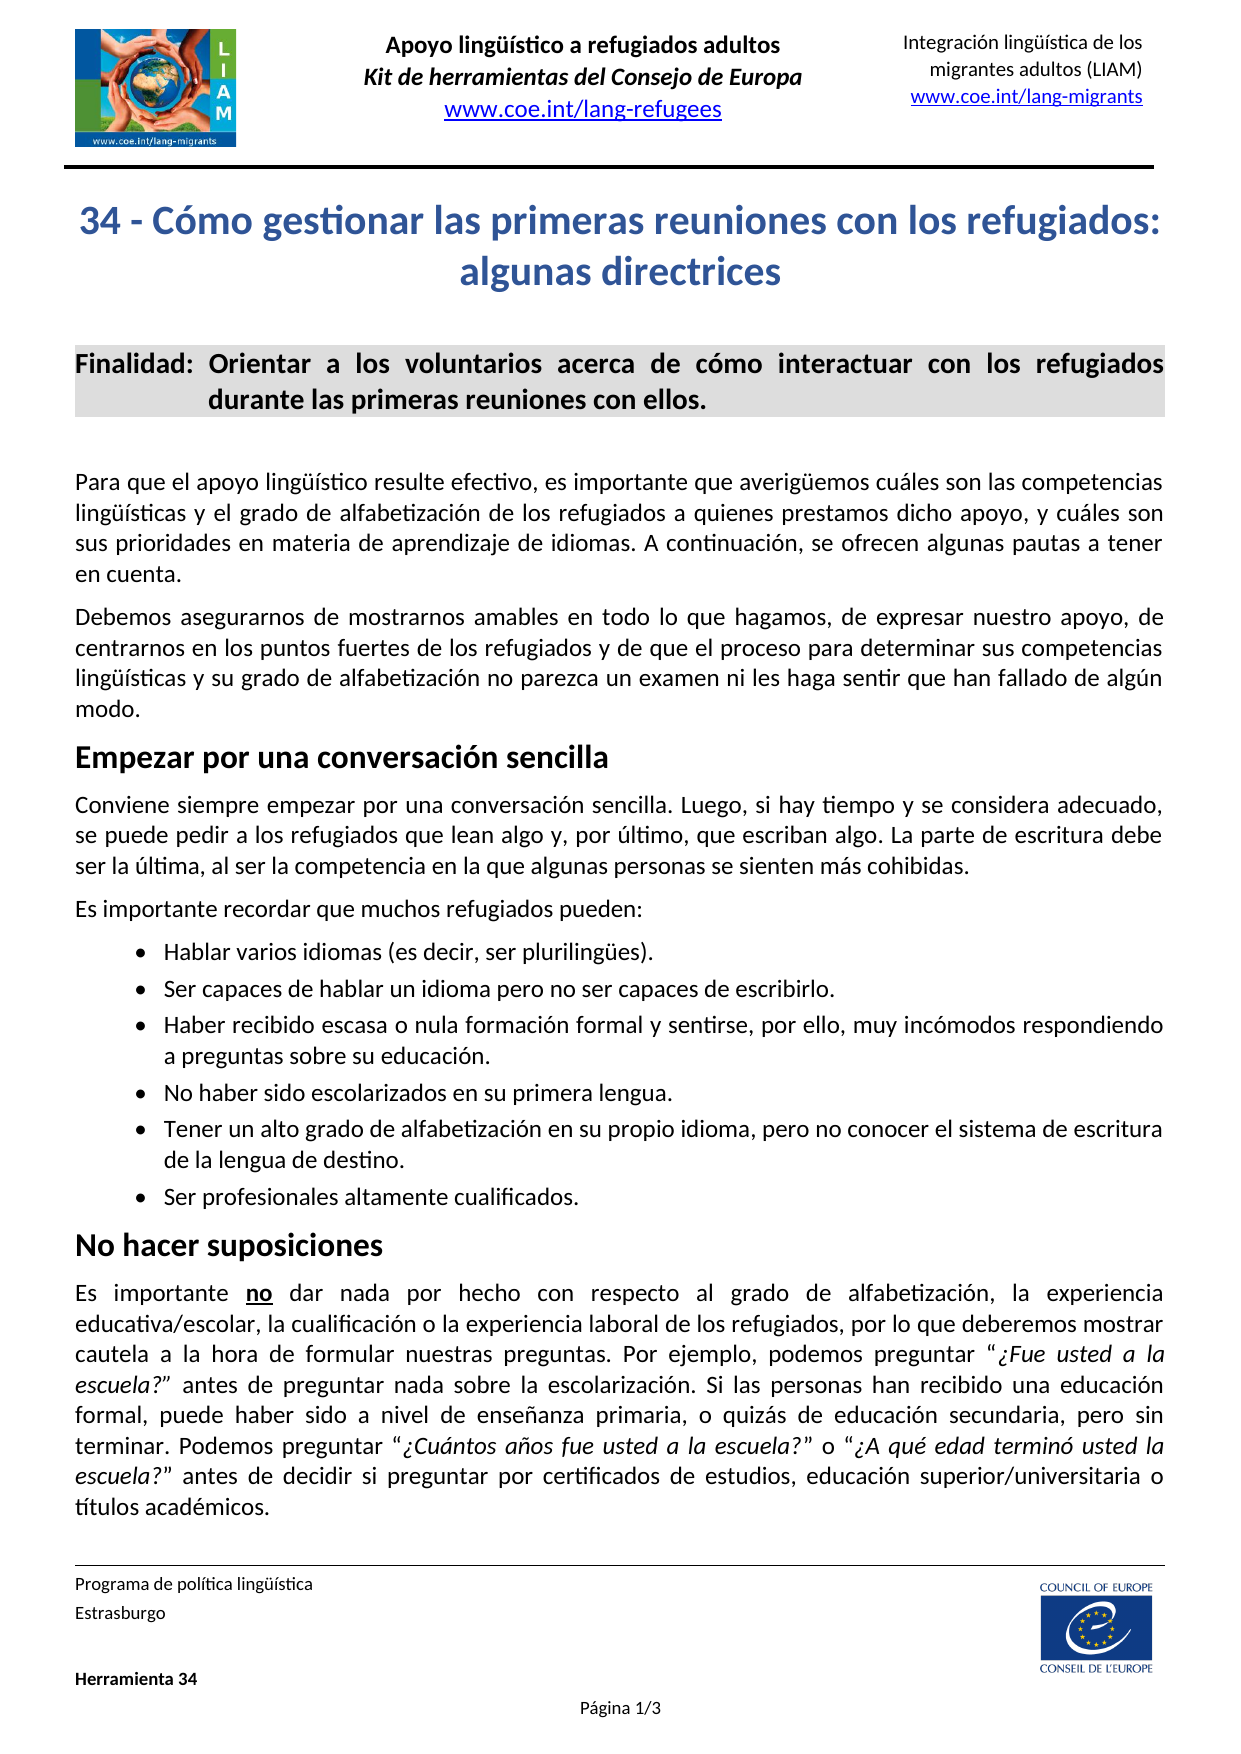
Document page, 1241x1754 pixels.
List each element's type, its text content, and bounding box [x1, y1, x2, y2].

text Ser capaces de hablar un idioma pero no ser capaces de escribirlo. [134, 973, 1165, 1003]
text No hacer suposiciones [75, 1224, 1165, 1265]
text Hablar varios idiomas (es decir, ser plurilingües). [134, 936, 1165, 967]
text Ser profesionales altamente cualificados. [134, 1181, 1165, 1211]
text Finalidad: Orientar a los voluntarios acerca de cómo interactuar con los refugiados durante las primeras reuniones con ellos. [75, 345, 1165, 417]
text Empezar por una conversación sencilla [75, 736, 1165, 776]
text No haber sido escolarizados en su primera lengua. [134, 1077, 1165, 1107]
title 34 - Cómo gestionar las primeras reuniones con los refugiados: algunas directrices [75, 194, 1165, 295]
text Conviene siempre empezar por una conversación sencilla. Luego, si hay tiempo y se considera adecuado, se puede pedir a los refugiados que lean algo y, por último, que escriban algo. La parte de escritura debe ser la última, al ser la competencia en la que algunas personas se sienten más cohibidas. [75, 789, 1165, 881]
picture [217, 85, 231, 99]
picture [1026, 1572, 1166, 1683]
text Para que el apoyo lingüístico resulte efectivo, es importante que averigüemos cuáles son las competencias lingüísticas y el grado de alfabetización de los refugiados a quienes prestamos dicho apoyo, y cuáles son sus prioridades en materia de aprendizaje de idiomas. A continuación, se ofrecen algunas pautas a tener en cuenta. [75, 467, 1165, 589]
picture [216, 106, 231, 120]
text Haber recibido escasa o nula formación formal y sentirse, por ello, muy incómodos respondiendo a preguntas sobre su educación. [134, 1009, 1165, 1071]
text Es importante recordar que muchos refugiados pueden: [75, 893, 1165, 923]
text Debemos asegurarnos de mostrarnos amables en todo lo que hagamos, de expresar nuestro apoyo, de centrarnos en los puntos fuertes de los refugiados y de que el proceso para determinar sus competencias lingüísticas y su grado de alfabetización no parezca un examen ni les haga sentir que han fallado de algún modo. [75, 601, 1165, 723]
text Tener un alto grado de alfabetización en su propio idioma, pero no conocer el sistema de escritura de la lengua de destino. [134, 1114, 1165, 1175]
text Es importante no dar nada por hecho con respecto al grado de alfabetización, la experiencia educativa/escolar, la cualificación o la experiencia laboral de los refugiados, por lo que deberemos mostrar cautela a la hora de formular nuestras preguntas. Por ejemplo, podemos preguntar “¿Fue usted a la escuela?” antes de preguntar nada sobre la escolarización. Si las personas han recibido una educación formal, puede haber sido a nivel de enseñanza primaria, o quizás de educación secundaria, pero sin terminar. Podemos preguntar “¿Cuántos años fue usted a la escuela?” o “¿A qué edad terminó usted la escuela?” antes de decidir si preguntar por certificados de estudios, educación superior/universitaria o títulos académicos. [75, 1277, 1165, 1521]
picture [75, 29, 237, 147]
